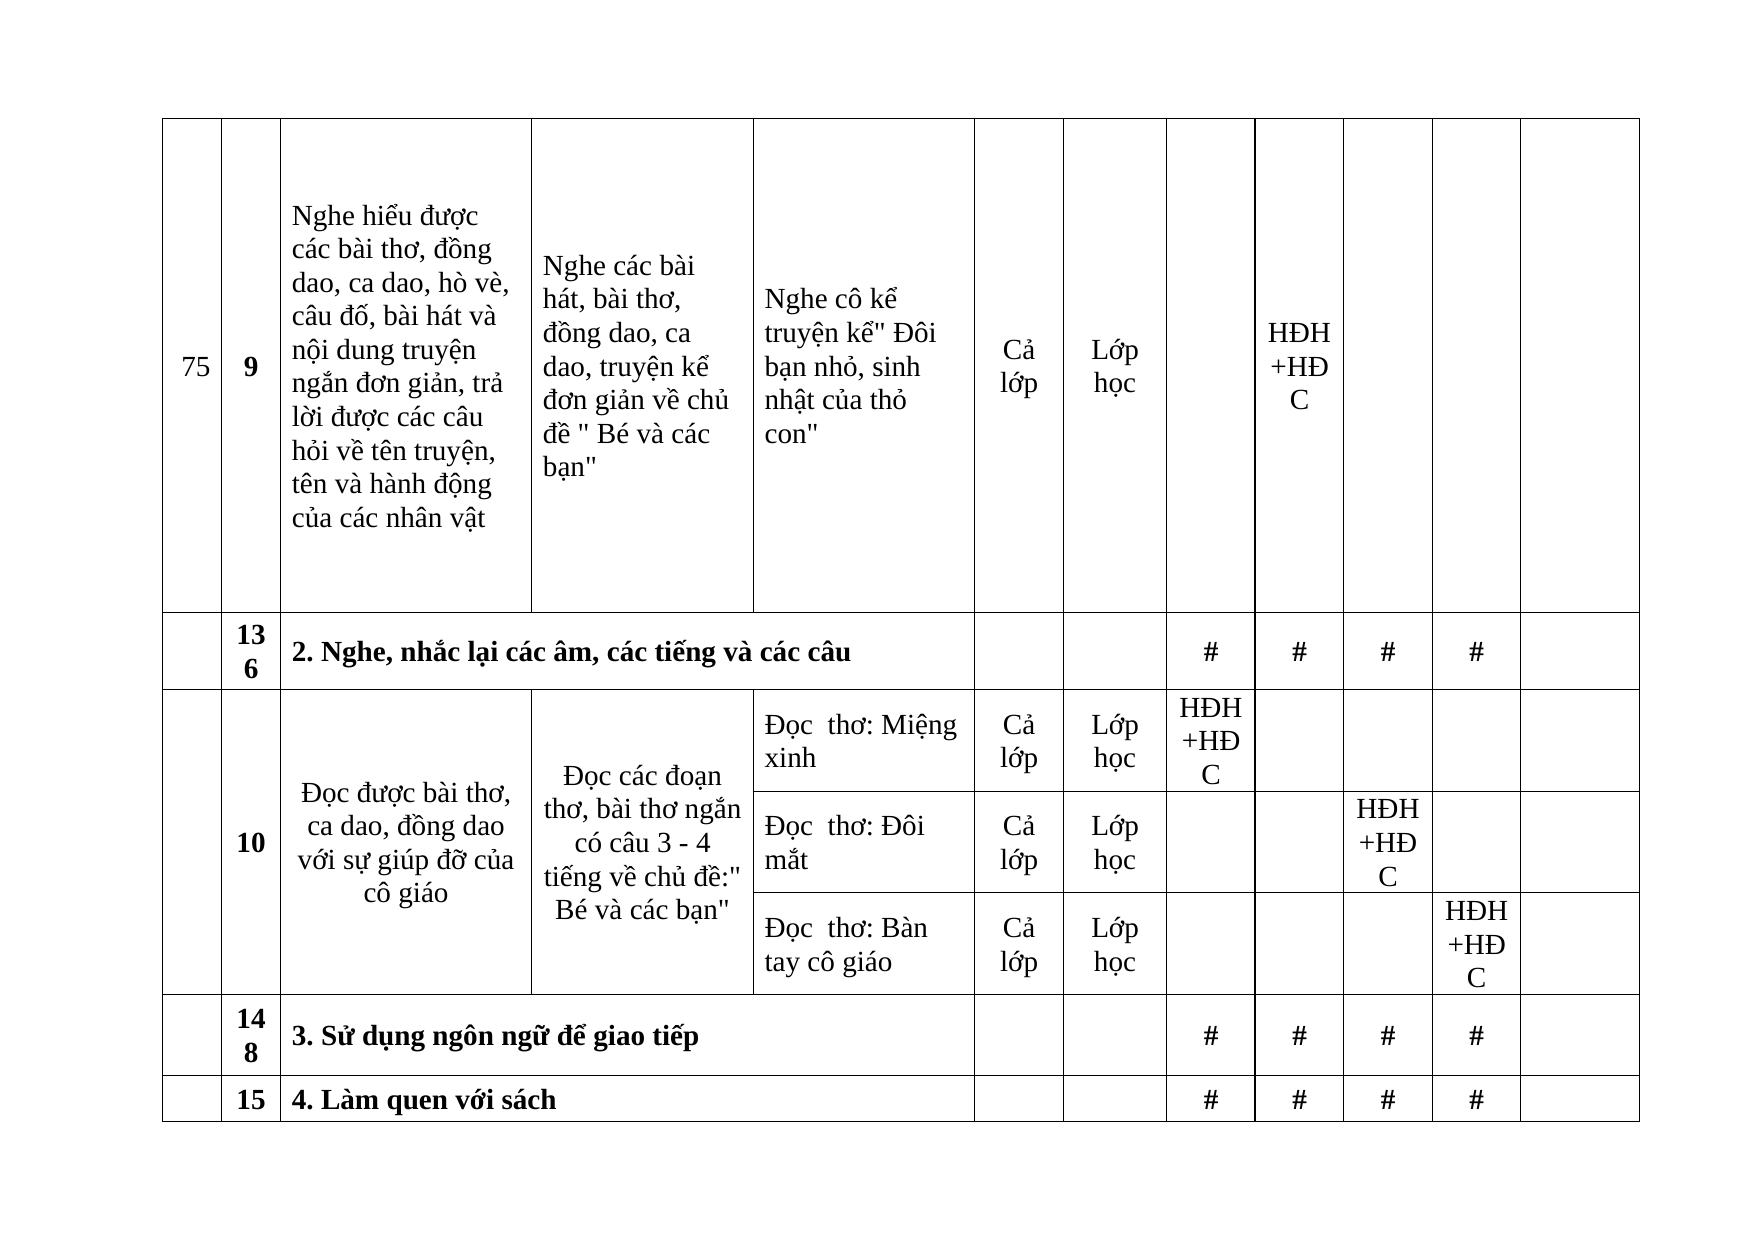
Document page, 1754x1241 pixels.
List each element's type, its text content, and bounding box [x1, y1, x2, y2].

table_cell Đọc thơ: Miệng xinh [754, 690, 974, 791]
table_cell [1167, 893, 1254, 994]
table_cell # [1256, 995, 1343, 1075]
table_cell 75 [163, 119, 221, 612]
table_cell [1521, 792, 1639, 892]
table_cell [1433, 792, 1520, 892]
table_cell Cả lớp [975, 792, 1063, 892]
table_cell Đọc thơ: Bàn tay cô giáo [754, 893, 974, 994]
table_cell HĐH+HĐC [1167, 690, 1254, 791]
table_cell [975, 995, 1063, 1075]
table_cell [1344, 690, 1432, 791]
table_cell # [1256, 613, 1343, 689]
table_cell [163, 613, 221, 689]
table_cell Cả lớp [975, 119, 1063, 612]
table_cell Cả lớp [975, 690, 1063, 791]
table_cell Đọc được bài thơ, ca dao, đồng dao với sự giúp đỡ của cô giáo [281, 690, 531, 994]
table_cell 3. Sử dụng ngôn ngữ để giao tiếp [281, 995, 974, 1075]
table_cell [1064, 995, 1166, 1075]
table_cell [1344, 119, 1432, 612]
table_cell [1256, 792, 1343, 892]
table_cell [1433, 690, 1520, 791]
table_cell Lớp học [1064, 690, 1166, 791]
table_cell Lớp học [1064, 792, 1166, 892]
table_cell [1344, 893, 1432, 994]
table_cell HĐH+HĐC [1256, 119, 1343, 612]
table_cell HĐH+HĐC [1344, 792, 1432, 892]
table_cell [163, 1076, 221, 1121]
table_cell # [1433, 1076, 1520, 1121]
table_cell # [1433, 995, 1520, 1075]
table_cell [1521, 893, 1639, 994]
table_cell # [1256, 1076, 1343, 1121]
table_cell [1167, 792, 1254, 892]
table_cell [281, 1076, 974, 1121]
table_cell # [1344, 1076, 1432, 1121]
table_cell [1256, 893, 1343, 994]
table_cell [1521, 995, 1639, 1075]
table_cell [1064, 613, 1166, 689]
table_cell # [1167, 1076, 1254, 1121]
table_cell Lớp học [1064, 893, 1166, 994]
table_cell [163, 995, 221, 1075]
table_cell 2. Nghe, nhắc lại các âm, các tiếng và các câu [281, 613, 974, 689]
table_cell 9 [222, 119, 280, 612]
table_cell # [1167, 613, 1254, 689]
table_cell Nghe cô kể truyện kể" Đôi bạn nhỏ, sinh nhật của thỏ con" [754, 119, 974, 612]
table_cell [1521, 1076, 1639, 1121]
table_cell # [1433, 613, 1520, 689]
table_cell [1433, 119, 1520, 612]
table_cell [1521, 690, 1639, 791]
table_cell 10 [222, 690, 280, 994]
table_cell # [1344, 995, 1432, 1075]
table_cell [163, 690, 221, 994]
table_cell [1064, 1076, 1166, 1121]
table_cell Nghe các bài hát, bài thơ, đồng dao, ca dao, truyện kể đơn giản về chủ đề " Bé và các bạn" [532, 119, 753, 612]
table_cell 152 [222, 1076, 280, 1121]
table_cell 136 [222, 613, 280, 689]
table_cell 148 [222, 995, 280, 1075]
table_cell Lớp học [1064, 119, 1166, 612]
table_cell # [1167, 995, 1254, 1075]
table_cell [1167, 119, 1254, 612]
table_cell HĐH+HĐC [1433, 893, 1520, 994]
table_cell Cả lớp [975, 893, 1063, 994]
table_cell Đọc các đoạn thơ, bài thơ ngắn có câu 3 - 4 tiếng về chủ đề:" Bé và các bạn" [532, 690, 753, 994]
table_cell [975, 1076, 1063, 1121]
table_cell # [1344, 613, 1432, 689]
table_cell [975, 613, 1063, 689]
table_cell [1521, 119, 1639, 612]
table_cell [1521, 613, 1639, 689]
table_cell Đọc thơ: Đôi mắt [754, 792, 974, 892]
table_cell [1256, 690, 1343, 791]
table_cell Nghe hiểu được các bài thơ, đồng dao, ca dao, hò vè, câu đố, bài hát và nội dung truyện ngắn đơn giản, trả lời được các câu hỏi về tên truyện, tên và hành động của các nhân vật [281, 119, 531, 612]
